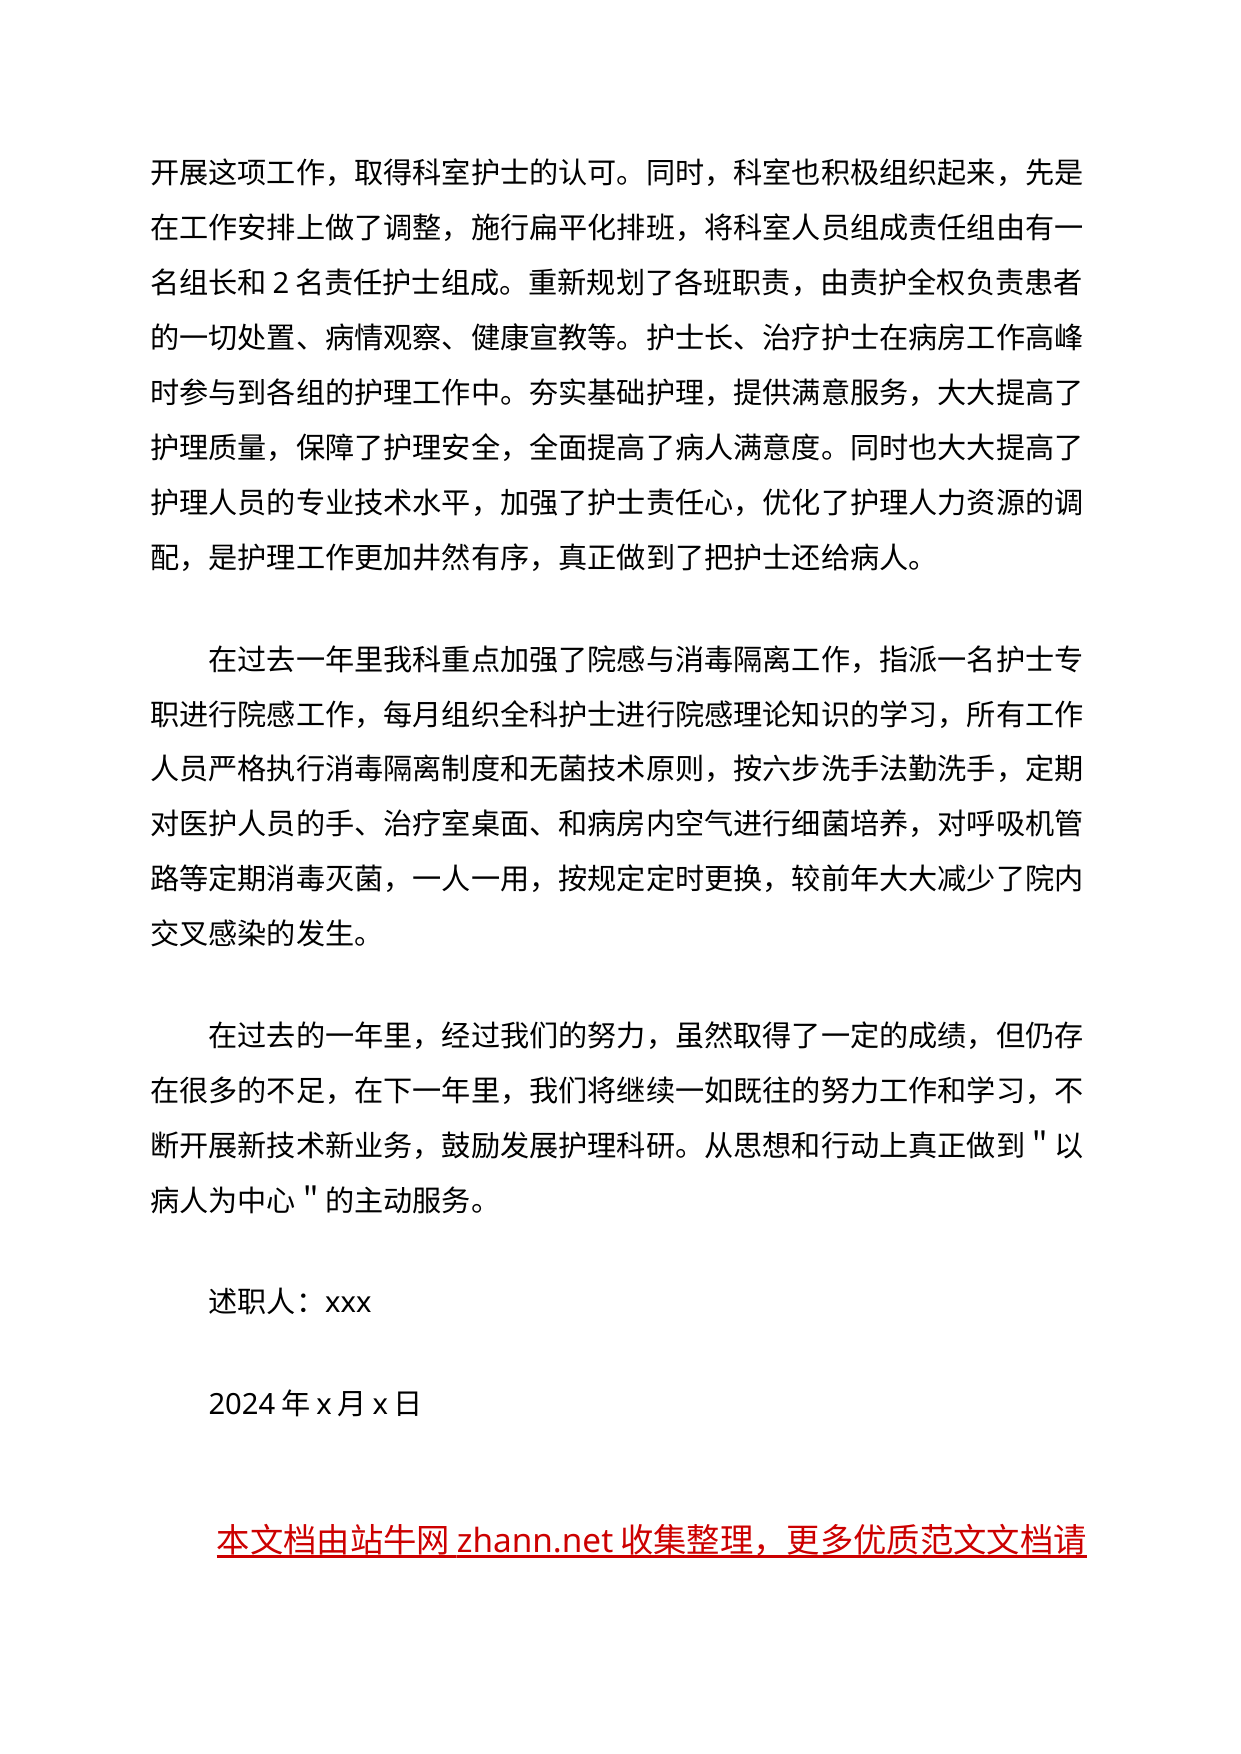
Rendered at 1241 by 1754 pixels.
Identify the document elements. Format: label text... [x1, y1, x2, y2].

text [150, 1514, 1090, 1562]
text 在过去的一年里，经过我们的努力，虽然取得了一定的成绩，但仍存在很多的不足，在下一年里，我们将继续一如既往的努力工作和学习，不断开展新技术新业务，鼓励发展护理科研。从思想和行动上真正做到＂以病人为中心＂的主动服务。 [150, 1012, 1090, 1219]
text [150, 150, 1090, 577]
text 在过去一年里我科重点加强了院感与消毒隔离工作，指派一名护士专职进行院感工作，每月组织全科护士进行院感理论知识的学习，所有工作人员严格执行消毒隔离制度和无菌技术原则，按六步洗手法勤洗手，定期对医护人员的手、治疗室桌面、和病房内空气进行细菌培养，对呼吸机管路等定期消毒灭菌，一人一用，按规定定时更换，较前年大大减少了院内交叉感染的发生。 [150, 636, 1090, 953]
text 2024年x月x日 [150, 1381, 1090, 1423]
text 述职人：xxx [150, 1279, 1090, 1321]
